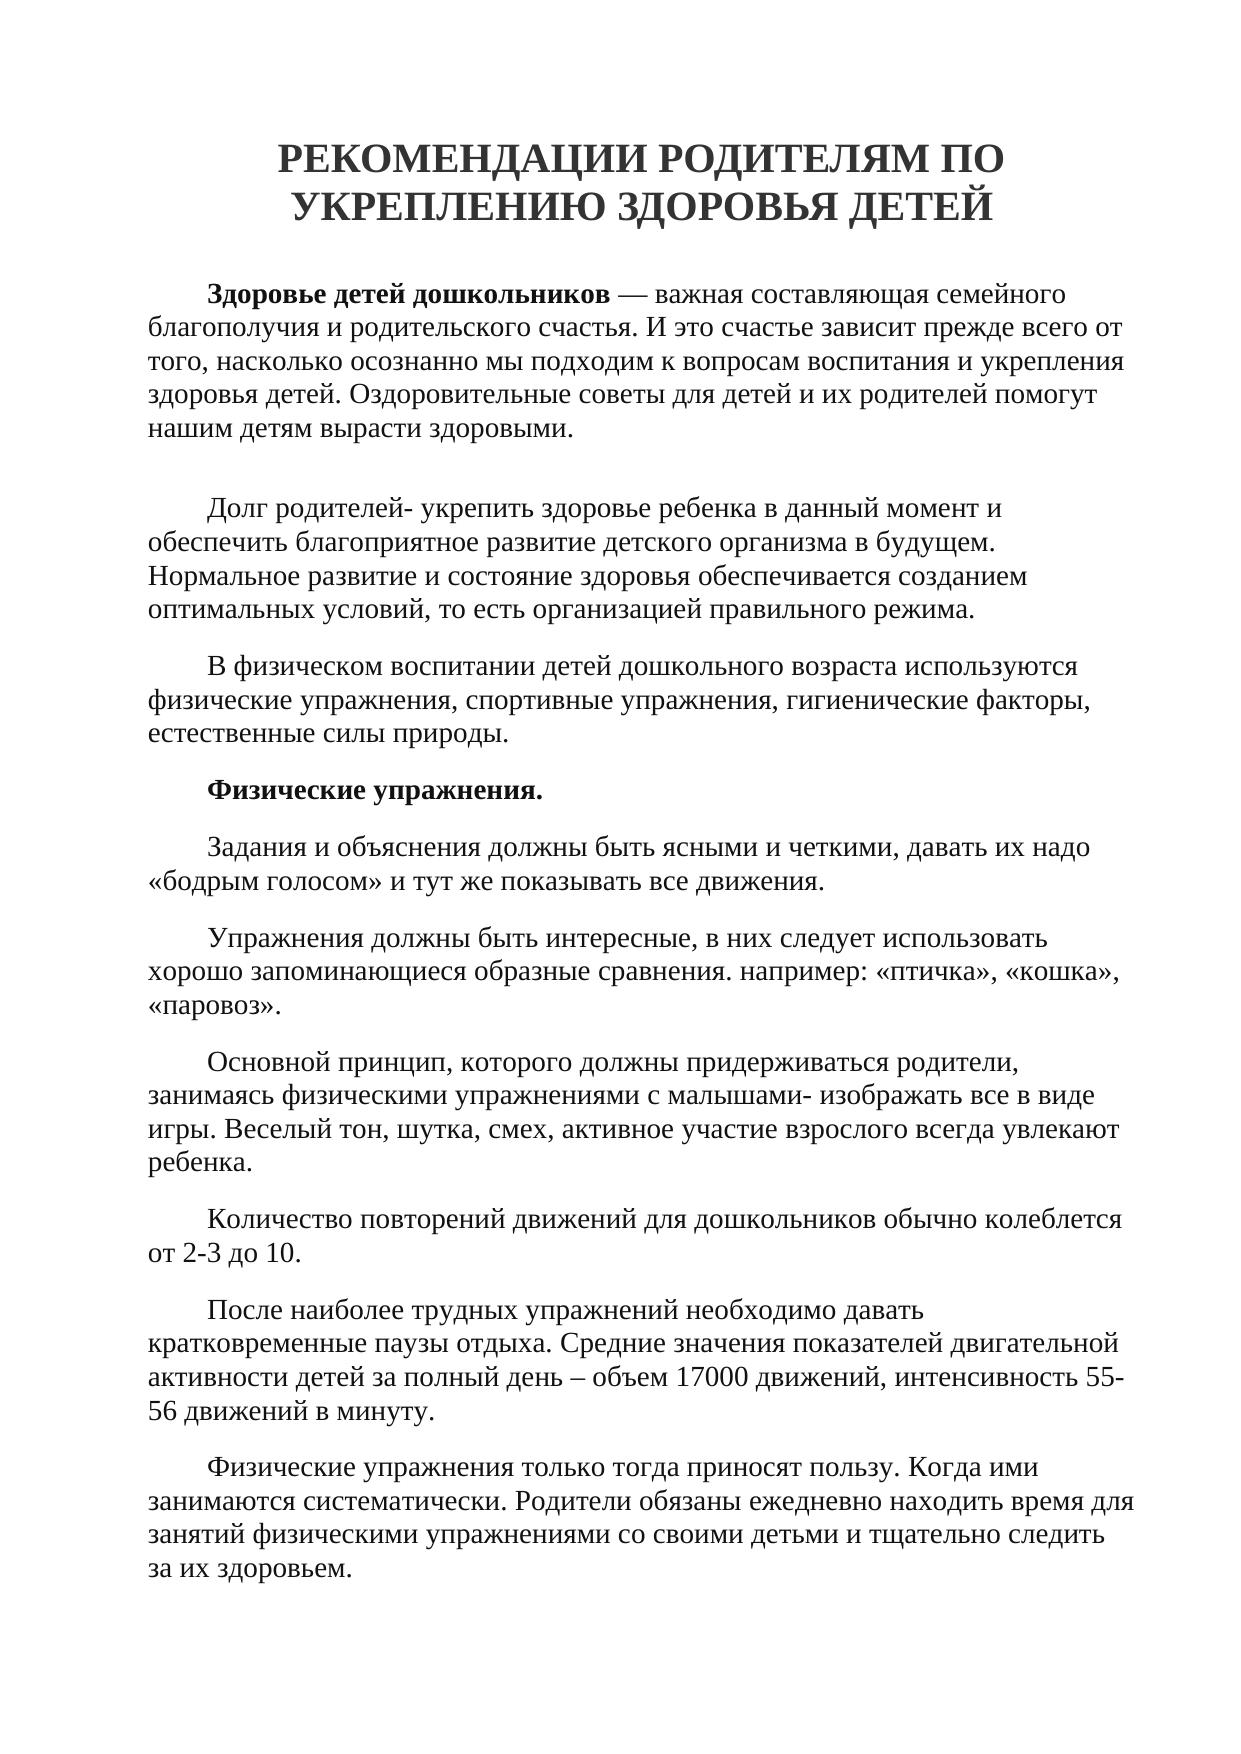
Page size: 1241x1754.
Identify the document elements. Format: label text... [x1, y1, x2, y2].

text Упражнения должны быть интересные, в них следует использовать хорошо запоминающиеся образные сравнения. например: «птичка», «кошка», «паровоз». [148, 920, 1135, 1020]
text Задания и объяснения должны быть ясными и четкими, давать их надо «бодрым голосом» и тут же показывать все движения. [148, 829, 1135, 896]
text Физические упражнения. [148, 772, 1135, 806]
text В физическом воспитании детей дошкольного возраста используются физические упражнения, спортивные упражнения, гигиенические факторы, естественные силы природы. [148, 648, 1135, 749]
text РЕКОМЕНДАЦИИ РОДИТЕЛЯМ ПО УКРЕПЛЕНИЮ ЗДОРОВЬЯ ДЕТЕЙ [148, 133, 1135, 229]
text Здоровье детей дошкольников — важная составляющая семейного благополучия и родительского счастья. И это счастье зависит прежде всего от того, насколько осознанно мы подходим к вопросам воспитания и укрепления здоровья детей. Оздоровительные советы для детей и их родителей помогут нашим детям вырасти здоровыми. [148, 276, 1135, 444]
text Долг родителей- укрепить здоровье ребенка в данный момент и обеспечить благоприятное развитие детского организма в будущем. Нормальное развитие и состояние здоровья обеспечивается созданием оптимальных условий, то есть организацией правильного режима. [148, 491, 1135, 625]
text Количество повторений движений для дошкольников обычно колеблется от 2-3 до 10. [148, 1201, 1135, 1268]
text Основной принцип, которого должны придерживаться родители, занимаясь физическими упражнениями с малышами- изображать все в виде игры. Веселый тон, шутка, смех, активное участие взрослого всегда увлекают ребенка. [148, 1044, 1135, 1178]
text Физические упражнения только тогда приносят пользу. Когда ими занимаются систематически. Родители обязаны ежедневно находить время для занятий физическими упражнениями со своими детьми и тщательно следить за их здоровьем. [148, 1449, 1135, 1584]
text После наиболее трудных упражнений необходимо давать кратковременные паузы отдыха. Средние значения показателей двигательной активности детей за полный день – объем 17000 движений, интенсивность 55-56 движений в минуту. [148, 1292, 1135, 1426]
